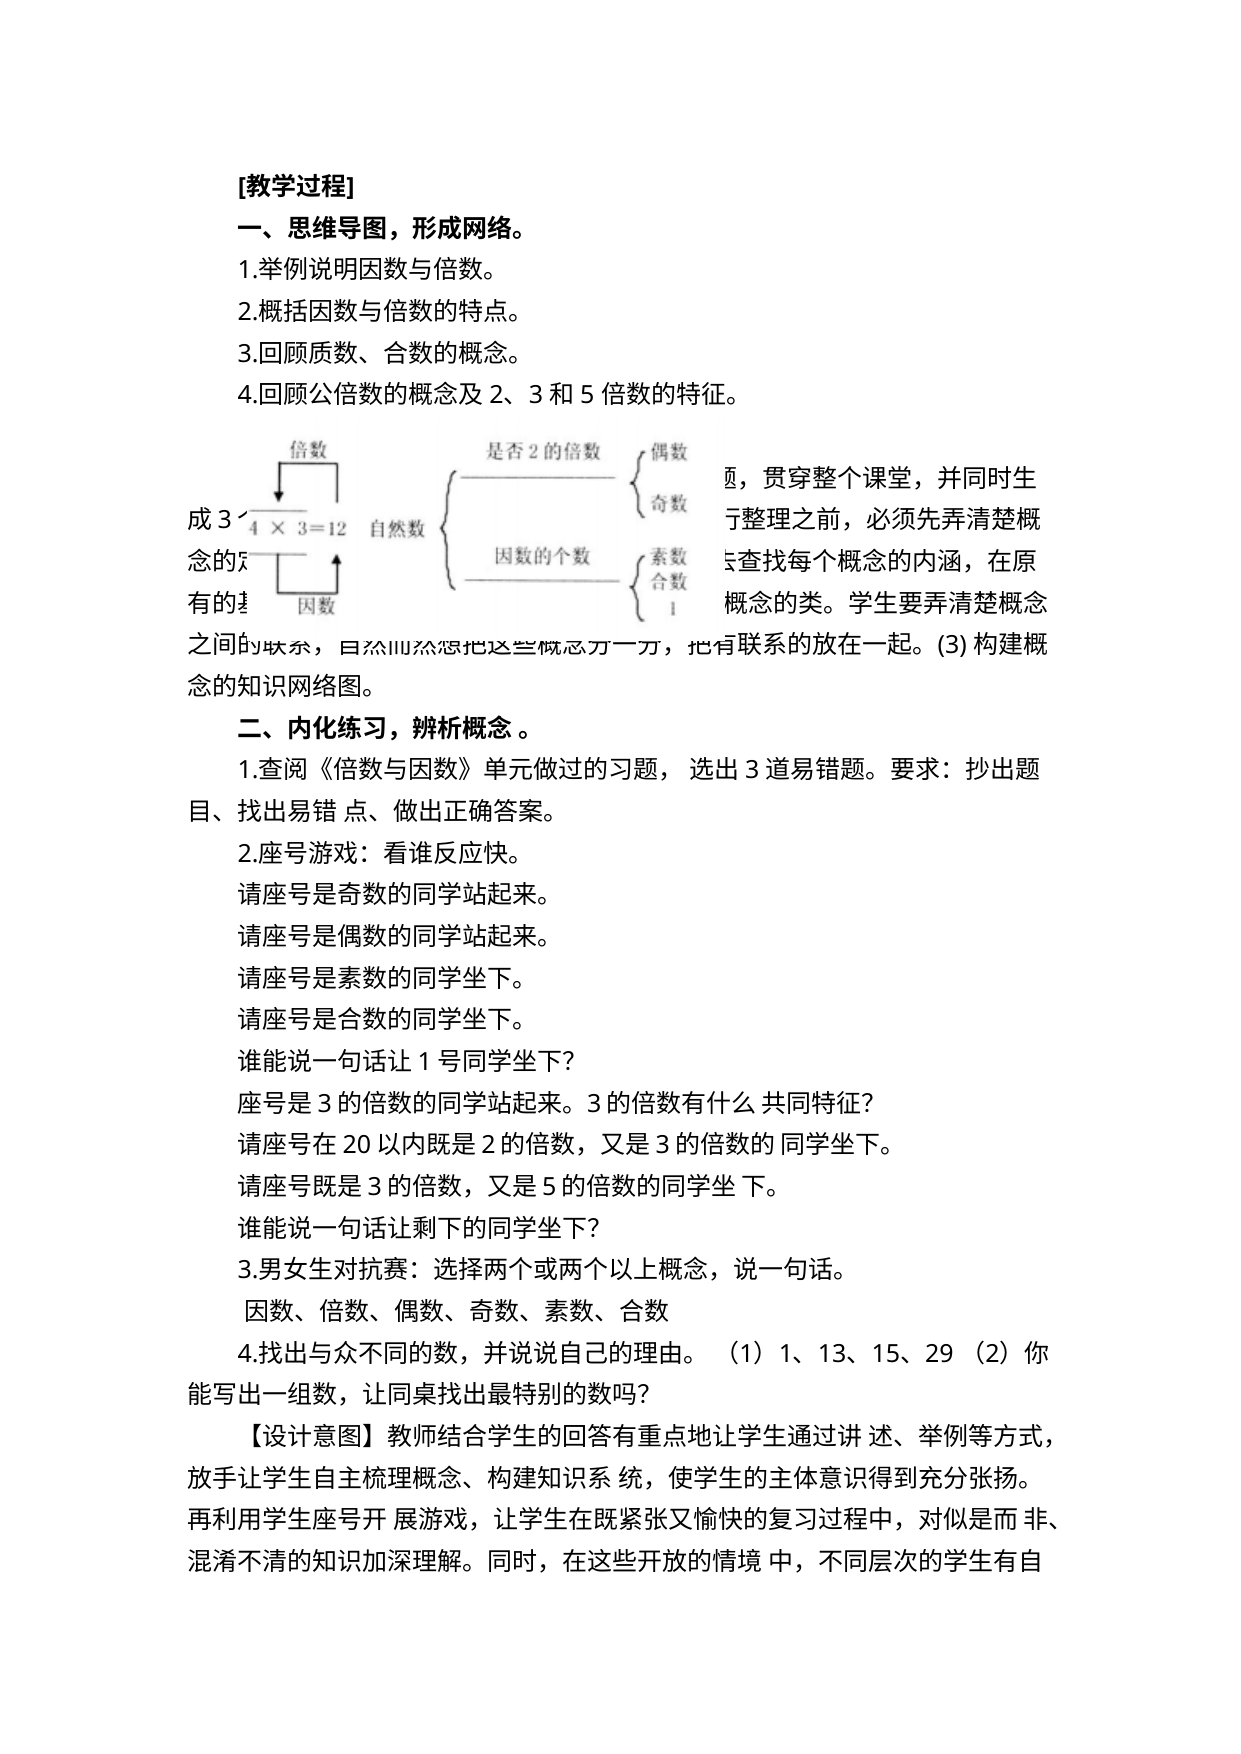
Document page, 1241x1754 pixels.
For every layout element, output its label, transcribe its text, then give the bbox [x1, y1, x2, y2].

text 谁能说一句话让1号同学坐下？ [187, 1037, 1053, 1079]
text 请座号既是3的倍数，又是5的倍数的同学坐 下。 [187, 1162, 1053, 1204]
text [教学过程] [187, 162, 1053, 204]
text 因数、倍数、偶数、奇数、素数、合数 [187, 1287, 1053, 1329]
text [187, 1412, 1053, 1579]
text 请座号是奇数的同学站起来。 [187, 870, 1053, 912]
text 请座号是偶数的同学站起来。 [187, 912, 1053, 954]
text 座号是3的倍数的同学站起来。3的倍数有什么 共同特征？ [187, 1079, 1053, 1120]
text 4.找出与众不同的数，并说说自己的理由。 （1）1、13、15、29 （2）你能写出一组数，让同桌找出最特别的数吗？ [187, 1329, 1053, 1412]
text 1.举例说明因数与倍数。 [187, 245, 1053, 287]
text 1.查阅《倍数与因数》单元做过的习题， 选出 3 道易错题。要求：抄出题目、找出易错 点、做出正确答案。 [187, 745, 1053, 829]
text 3.男女生对抗赛：选择两个或两个以上概念，说一句话。 [187, 1245, 1053, 1287]
text 2.座号游戏：看谁反应快。 [187, 829, 1053, 870]
text 一、思维导图，形成网络。 [187, 204, 1053, 245]
text 4.回顾公倍数的概念及 2、3 和 5 倍数的特征。 [187, 370, 1053, 412]
text 3.回顾质数、合数的概念。 [187, 329, 1053, 370]
text 2.概括因数与倍数的特点。 [187, 287, 1053, 329]
text 谁能说一句话让剩下的同学坐下？ [187, 1204, 1053, 1245]
text 请座号是合数的同学坐下。 [187, 995, 1053, 1037]
text 请座号是素数的同学坐下。 [187, 954, 1053, 995]
text 二、内化练习，辨析概念 。 [187, 704, 1053, 745]
picture [246, 408, 725, 641]
text 请座号在20以内既是2的倍数，又是3的倍数的 同学坐下。 [187, 1120, 1053, 1162]
